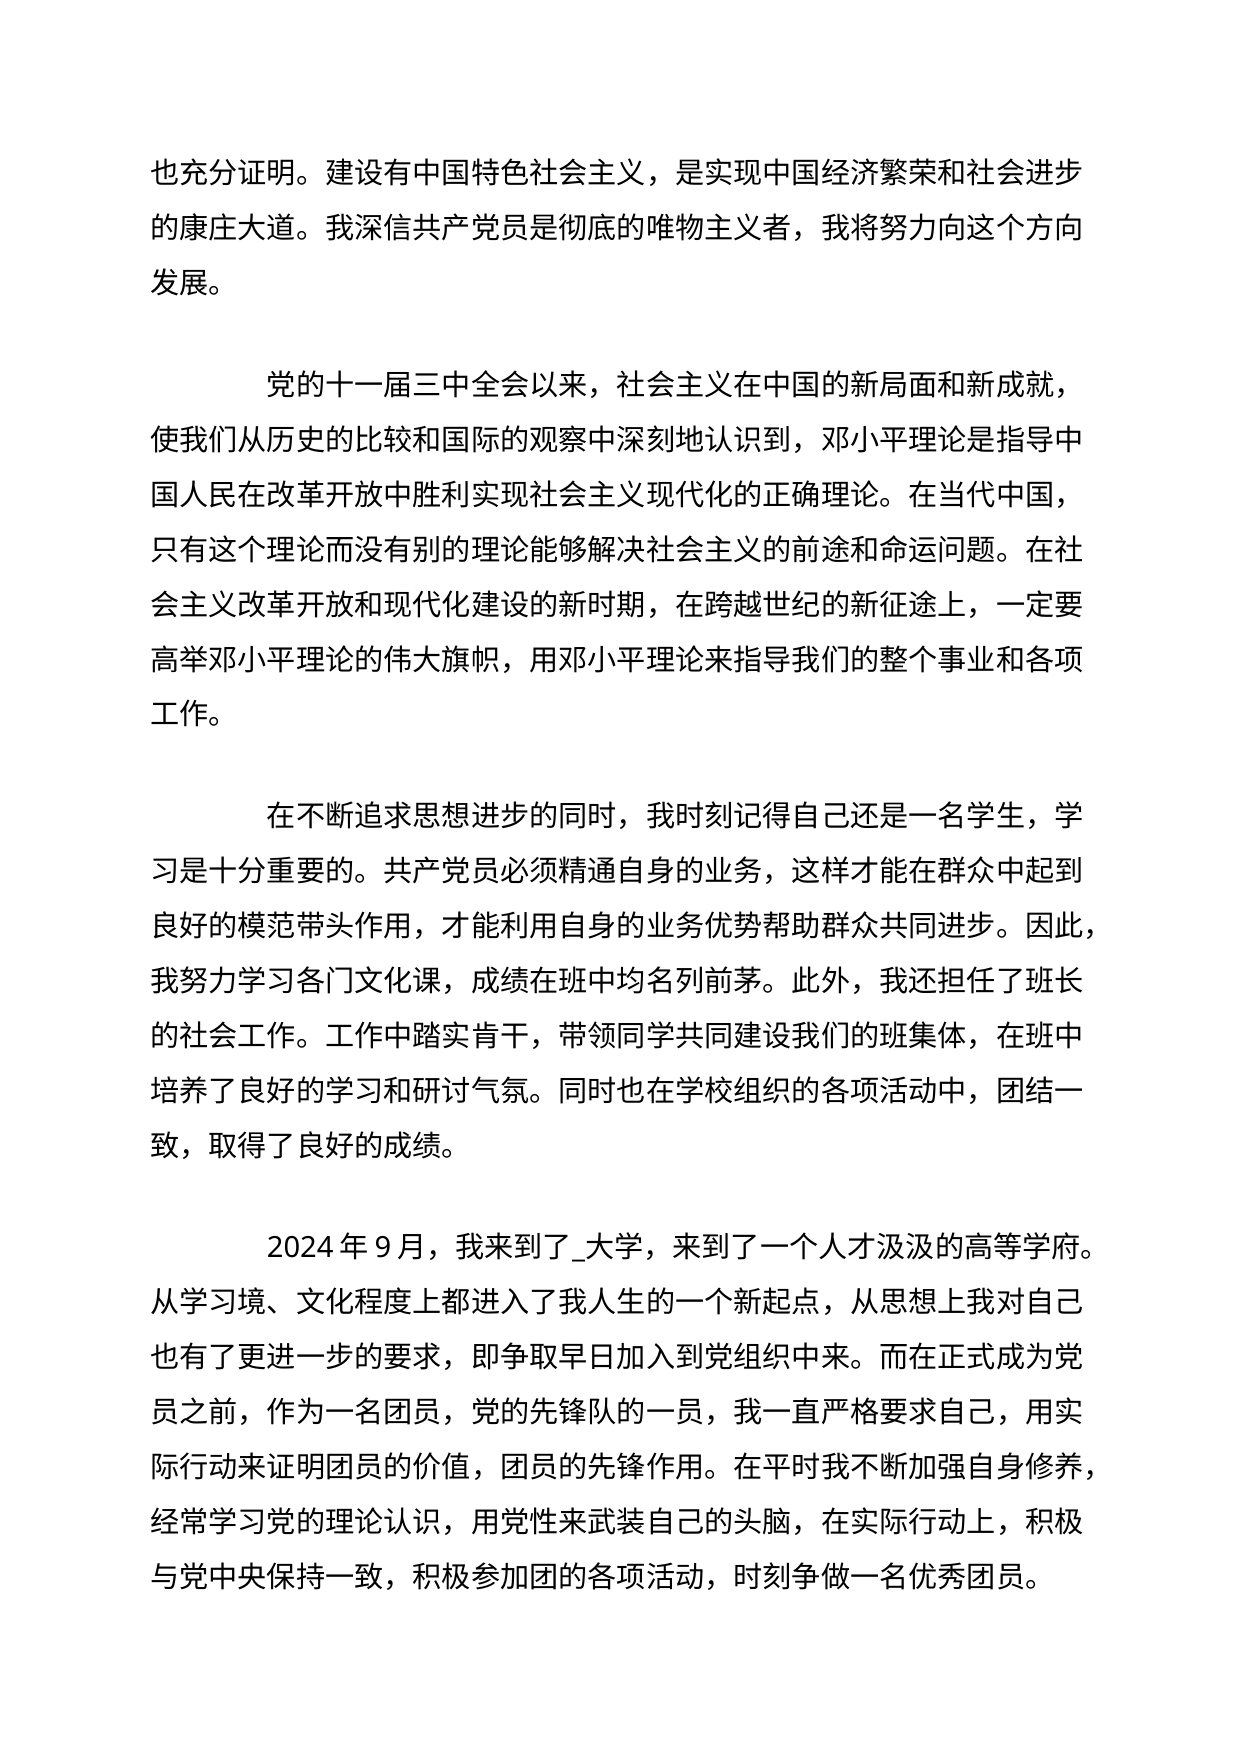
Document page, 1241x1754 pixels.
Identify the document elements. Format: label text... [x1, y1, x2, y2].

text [150, 150, 1090, 302]
text 党的十一届三中全会以来，社会主义在中国的新局面和新成就，使我们从历史的比较和国际的观察中深刻地认识到，邓小平理论是指导中国人民在改革开放中胜利实现社会主义现代化的正确理论。在当代中国，只有这个理论而没有别的理论能够解决社会主义的前途和命运问题。在社会主义改革开放和现代化建设的新时期，在跨越世纪的新征途上，一定要高举邓小平理论的伟大旗帜，用邓小平理论来指导我们的整个事业和各项工作。 [150, 362, 1090, 733]
text 在不断追求思想进步的同时，我时刻记得自己还是一名学生，学习是十分重要的。共产党员必须精通自身的业务，这样才能在群众中起到良好的模范带头作用，才能利用自身的业务优势帮助群众共同进步。因此，我努力学习各门文化课，成绩在班中均名列前茅。此外，我还担任了班长的社会工作。工作中踏实肯干，带领同学共同建设我们的班集体，在班中培养了良好的学习和研讨气氛。同时也在学校组织的各项活动中，团结一致，取得了良好的成绩。 [150, 793, 1090, 1164]
text 2024年9月，我来到了_大学，来到了一个人才汲汲的高等学府。从学习境、文化程度上都进入了我人生的一个新起点，从思想上我对自己也有了更进一步的要求，即争取早日加入到党组织中来。而在正式成为党员之前，作为一名团员，党的先锋队的一员，我一直严格要求自己，用实际行动来证明团员的价值，团员的先锋作用。在平时我不断加强自身修养，经常学习党的理论认识，用党性来武装自己的头脑，在实际行动上，积极与党中央保持一致，积极参加团的各项活动，时刻争做一名优秀团员。 [150, 1224, 1090, 1596]
